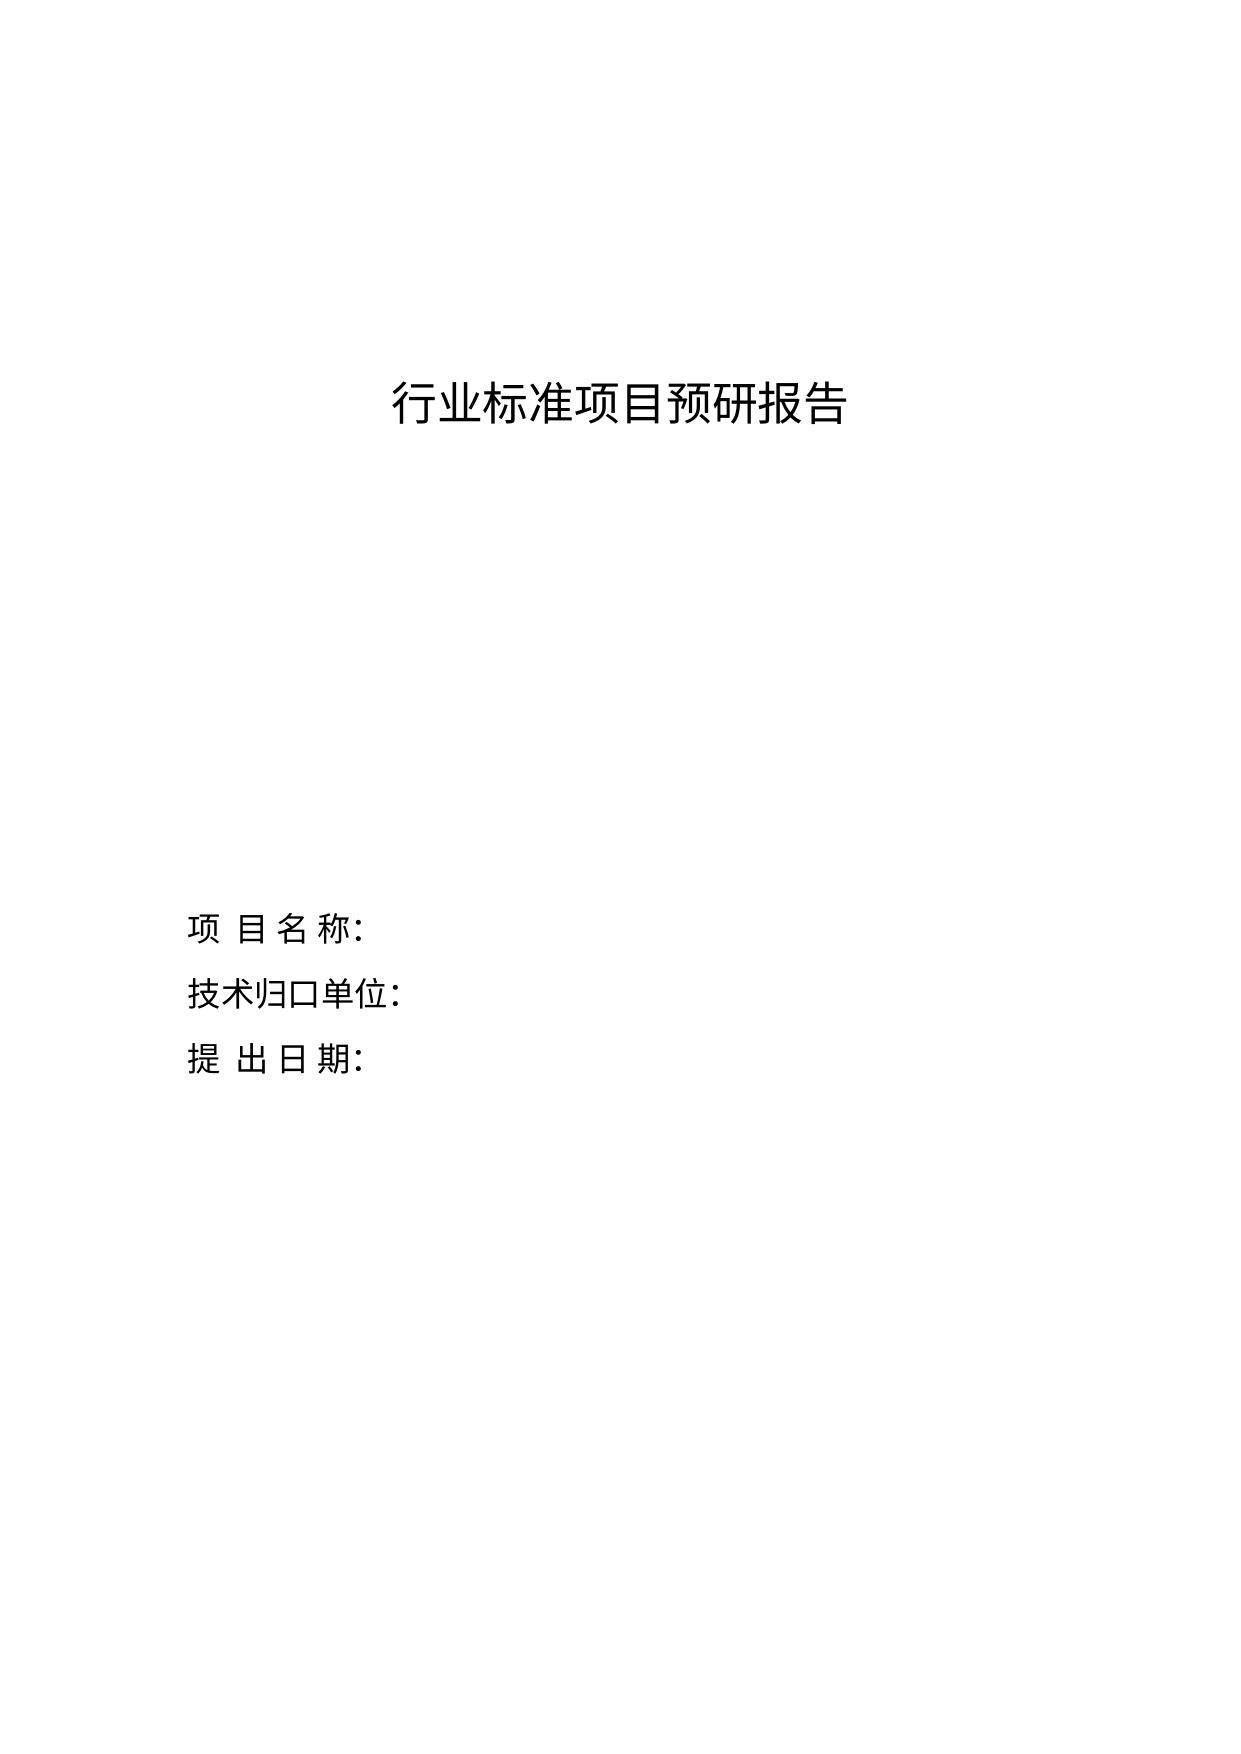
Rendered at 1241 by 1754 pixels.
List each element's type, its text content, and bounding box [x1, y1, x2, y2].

text 项 目 名 称： [187, 894, 1053, 959]
text 提 出 日 期： [187, 1024, 1053, 1089]
text 行业标准项目预研报告 [187, 352, 1053, 449]
text 技术归口单位： [187, 959, 1053, 1024]
